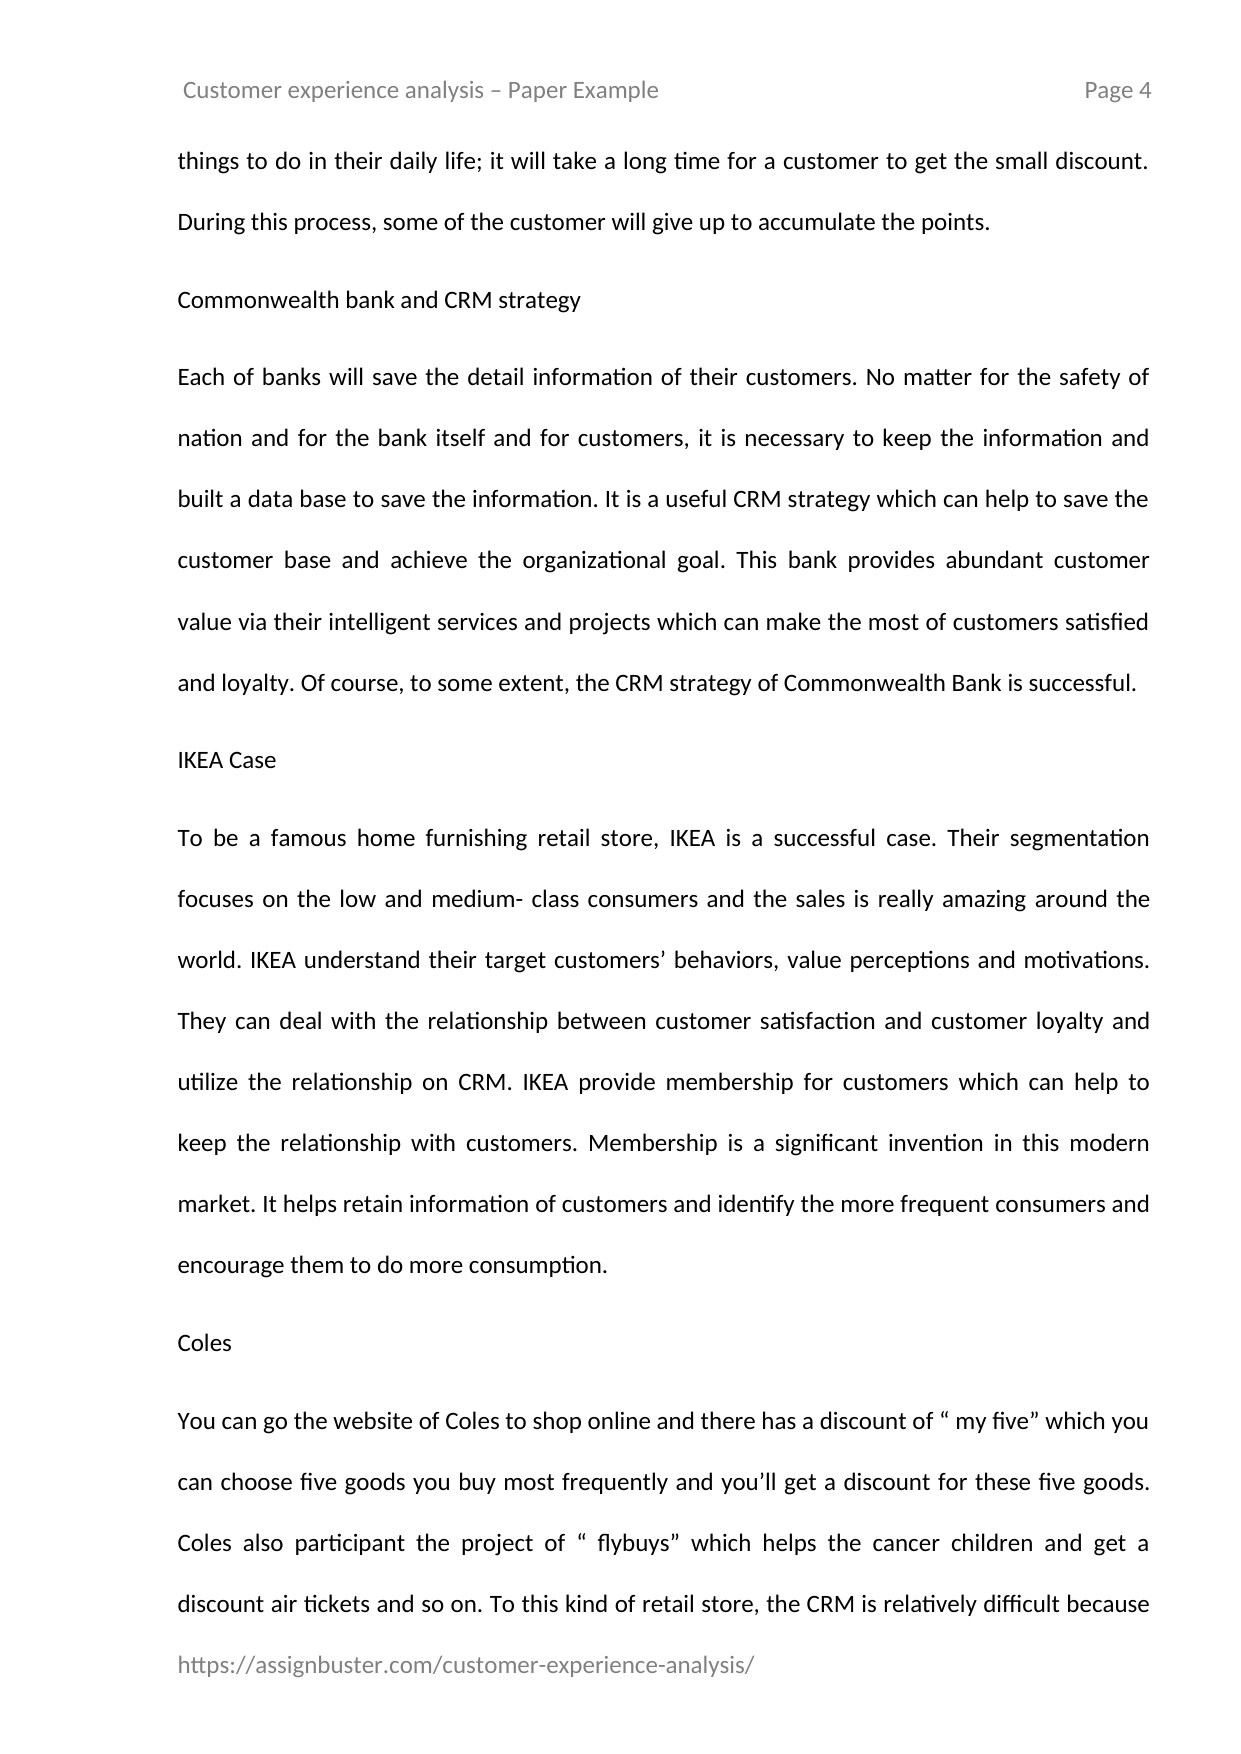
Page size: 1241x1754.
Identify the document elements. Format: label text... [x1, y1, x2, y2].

text IKEA Case [177, 744, 1152, 775]
text Each of banks will save the detail information of their customers. No matter for the safety of nation and for the bank itself and for customers, it is necessary to keep the information and built a data base to save the information. It is a useful CRM strategy which can help to save the customer base and achieve the organizational goal. This bank provides abundant customer value via their intelligent services and projects which can make the most of customers satisfied and loyalty. Of course, to some extent, the CRM strategy of Commonwealth Bank is successful. [177, 361, 1152, 697]
text Commonwealth bank and CRM strategy [177, 284, 1152, 314]
text To be a famous home furnishing retail store, IKEA is a successful case. Their segmentation focuses on the low and medium- class consumers and the sales is really amazing around the world. IKEA understand their target customers’ behaviors, value perceptions and motivations. They can deal with the relationship between customer satisfaction and customer loyalty and utilize the relationship on CRM. IKEA provide membership for customers which can help to keep the relationship with customers. Membership is a significant invention in this modern market. It helps retain information of customers and identify the more frequent consumers and encourage them to do more consumption. [177, 822, 1152, 1280]
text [177, 145, 1152, 237]
text Coles [177, 1327, 1152, 1358]
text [177, 1405, 1152, 1618]
